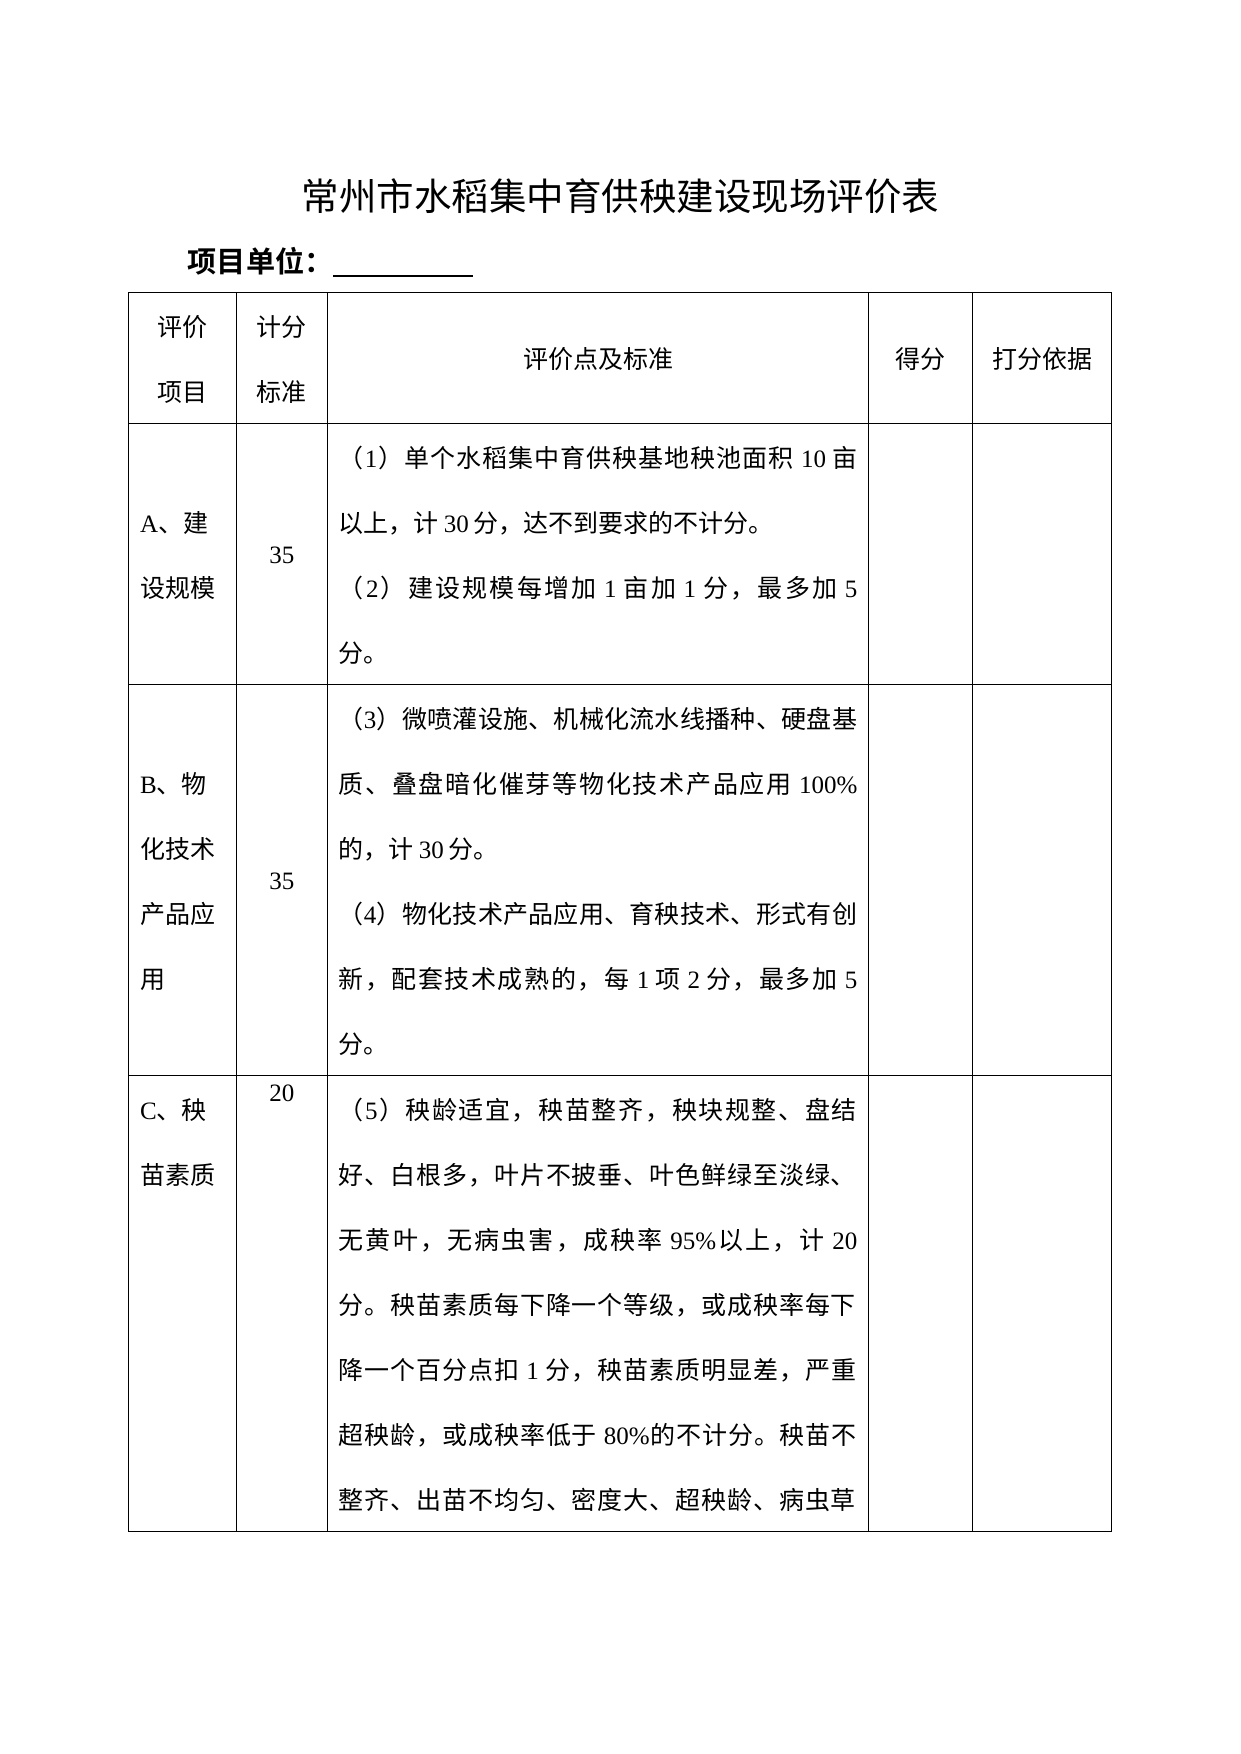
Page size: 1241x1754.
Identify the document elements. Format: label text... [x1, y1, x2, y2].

table_cell （3）微喷灌设施、机械化流水线播种、硬盘基质、叠盘暗化催芽等物化技术产品应用100%的，计30分。 （4）物化技术产品应用、育秧技术、形式有创新，配套技术成熟的，每1项2分，最多加5分。 [328, 685, 868, 1075]
table_cell [869, 424, 972, 684]
table_cell [869, 1076, 972, 1531]
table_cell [328, 1076, 868, 1531]
table_cell [973, 1076, 1111, 1531]
table_header 计分 标准 [237, 293, 327, 423]
table_cell [973, 685, 1111, 1075]
table_cell [869, 685, 972, 1075]
table_header 评价点及标准 [328, 293, 868, 423]
table_cell B、物化技术产品应用 [129, 685, 236, 1075]
table_cell 35 [237, 424, 327, 684]
text 常州市水稻集中育供秧建设现场评价表 [187, 162, 1053, 227]
table_header 得分 [869, 293, 972, 423]
table_cell A、建设规模 [129, 424, 236, 684]
table_cell 35 [237, 685, 327, 1075]
text 项目单位： [187, 227, 1053, 292]
table_cell 20 [237, 1076, 327, 1531]
table_header 评价 项目 [129, 293, 236, 423]
table_cell （1）单个水稻集中育供秧基地秧池面积10亩以上，计30分，达不到要求的不计分。 （2）建设规模每增加1亩加1分，最多加5分。 [328, 424, 868, 684]
table_cell [973, 424, 1111, 684]
table_cell C、秧苗素质 [129, 1076, 236, 1531]
table_header 打分依据 [973, 293, 1111, 423]
